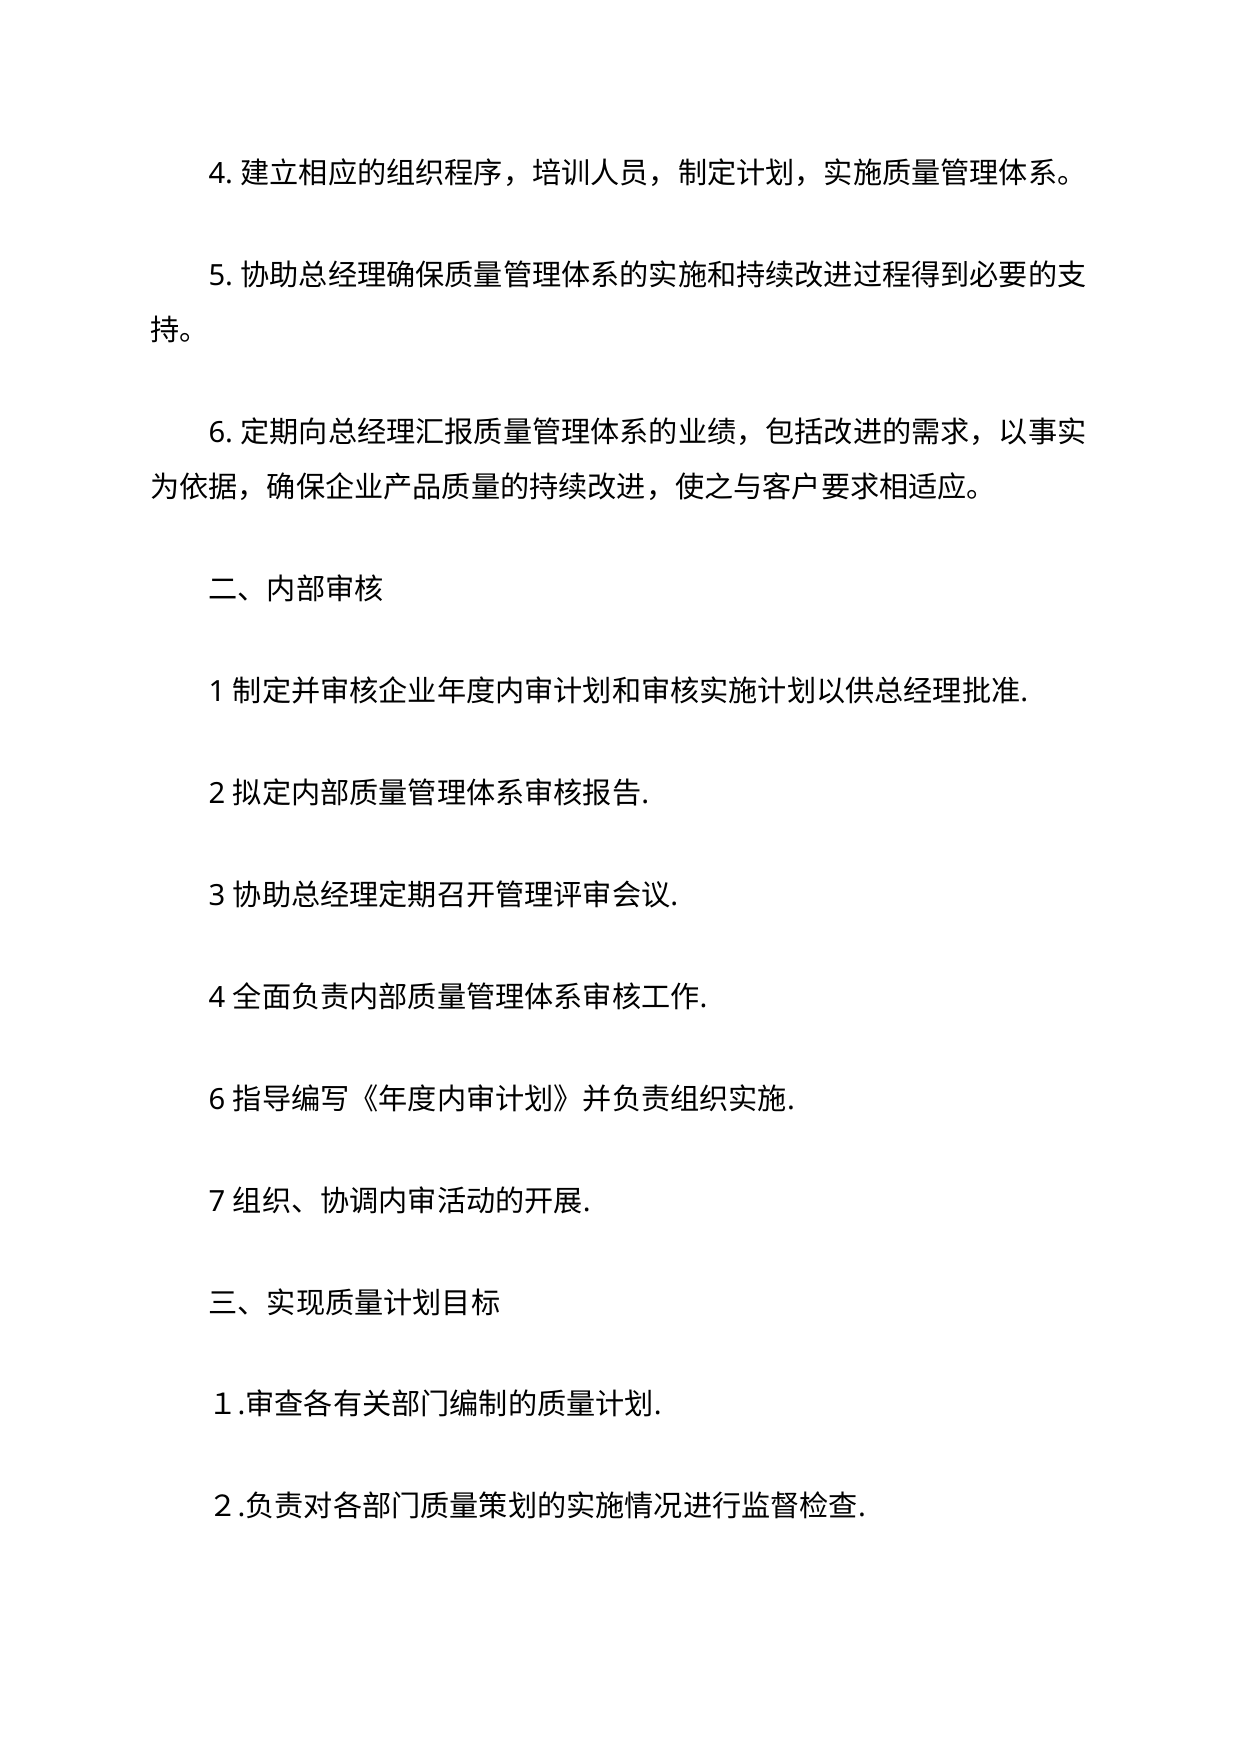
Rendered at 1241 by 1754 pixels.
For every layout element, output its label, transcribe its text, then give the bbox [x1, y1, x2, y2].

text 4. 建立相应的组织程序，培训人员，制定计划，实施质量管理体系。 [150, 150, 1090, 192]
text １.审查各有关部门编制的质量计划. [150, 1381, 1090, 1423]
text 三、实现质量计划目标 [150, 1279, 1090, 1321]
text 5. 协助总经理确保质量管理体系的实施和持续改进过程得到必要的支持。 [150, 252, 1090, 349]
text 4 全面负责内部质量管理体系审核工作. [150, 973, 1090, 1016]
text ２.负责对各部门质量策划的实施情况进行监督检查. [150, 1483, 1090, 1525]
text 3 协助总经理定期召开管理评审会议. [150, 871, 1090, 914]
text 2 拟定内部质量管理体系审核报告. [150, 769, 1090, 812]
text 6. 定期向总经理汇报质量管理体系的业绩，包括改进的需求，以事实为依据，确保企业产品质量的持续改进，使之与客户要求相适应。 [150, 409, 1090, 506]
text 1 制定并审核企业年度内审计划和审核实施计划以供总经理批准. [150, 667, 1090, 710]
text 7 组织、协调内审活动的开展. [150, 1177, 1090, 1219]
text 6 指导编写《年度内审计划》并负责组织实施. [150, 1075, 1090, 1118]
text 二、内部审核 [150, 566, 1090, 608]
